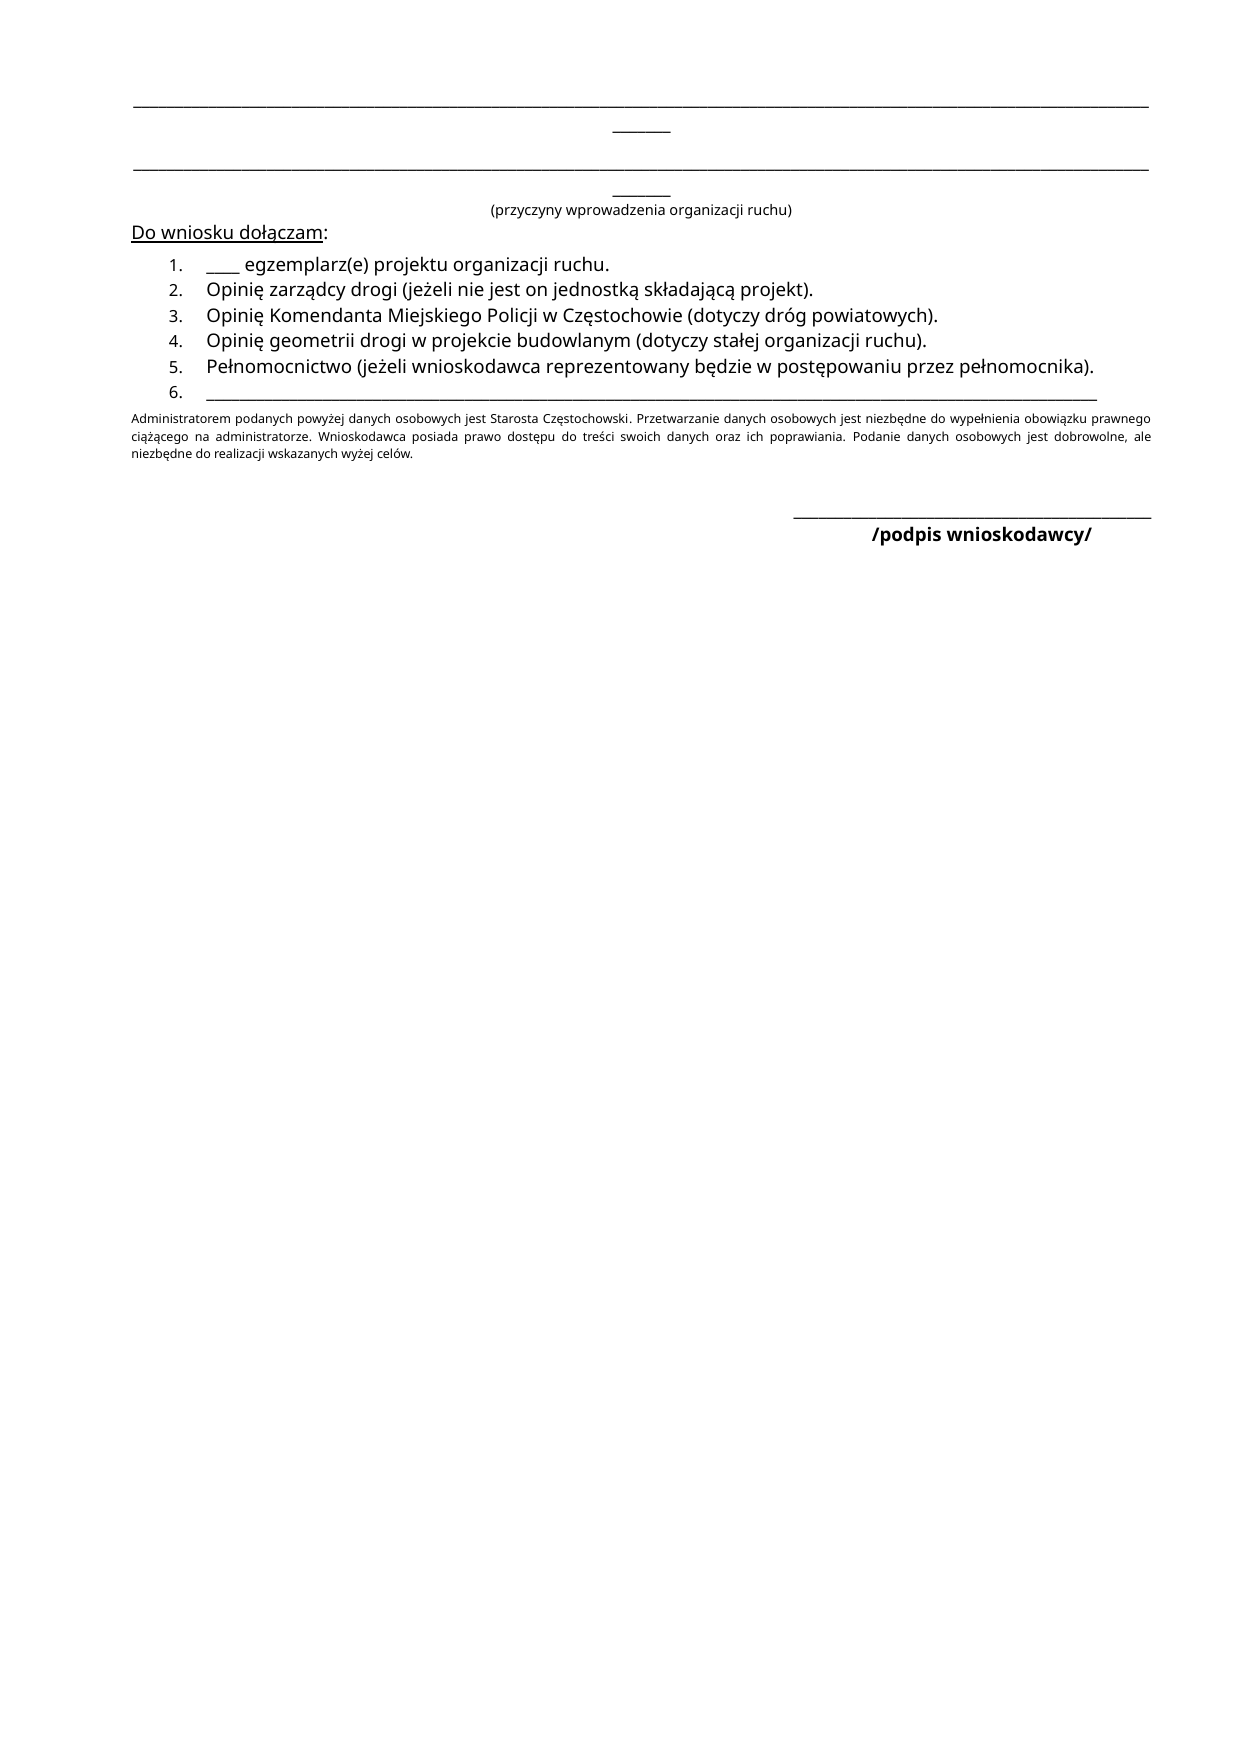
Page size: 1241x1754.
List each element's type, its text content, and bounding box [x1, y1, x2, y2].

text Do wniosku dołączam: [131, 219, 1152, 245]
list ___________________________________________________________________________________________________________ [169, 379, 1152, 404]
text (przyczyny wprowadzenia organizacji ruchu) [131, 199, 1152, 219]
text _________________________________________________________________________________________________________________________________ [131, 85, 1152, 136]
list ____ egzemplarz(e) projektu organizacji ruchu. [169, 251, 1152, 277]
list Opinię zarządcy drogi (jeżeli nie jest on jednostką składającą projekt). [169, 277, 1152, 302]
list Opinię Komendanta Miejskiego Policji w Częstochowie (dotyczy dróg powiatowych). [169, 302, 1152, 328]
text _________________________________________________________________________________________________________________________________ [131, 148, 1152, 199]
text ___________________________________________ [131, 496, 1152, 521]
text Administratorem podanych powyżej danych osobowych jest Starosta Częstochowski. Przetwarzanie danych osobowych jest niezbędne do wypełnienia obowiązku prawnego ciążącego na administratorze. Wnioskodawca posiada prawo dostępu do treści swoich danych oraz ich poprawiania. Podanie danych osobowych jest dobrowolne, ale niezbędne do realizacji wskazanych wyżej celów. [131, 411, 1152, 462]
list Opinię geometrii drogi w projekcie budowlanym (dotyczy stałej organizacji ruchu). [169, 328, 1152, 353]
list Pełnomocnictwo (jeżeli wnioskodawca reprezentowany będzie w postępowaniu przez pełnomocnika). [169, 353, 1152, 379]
text /podpis wnioskodawcy/ [651, 521, 1152, 547]
